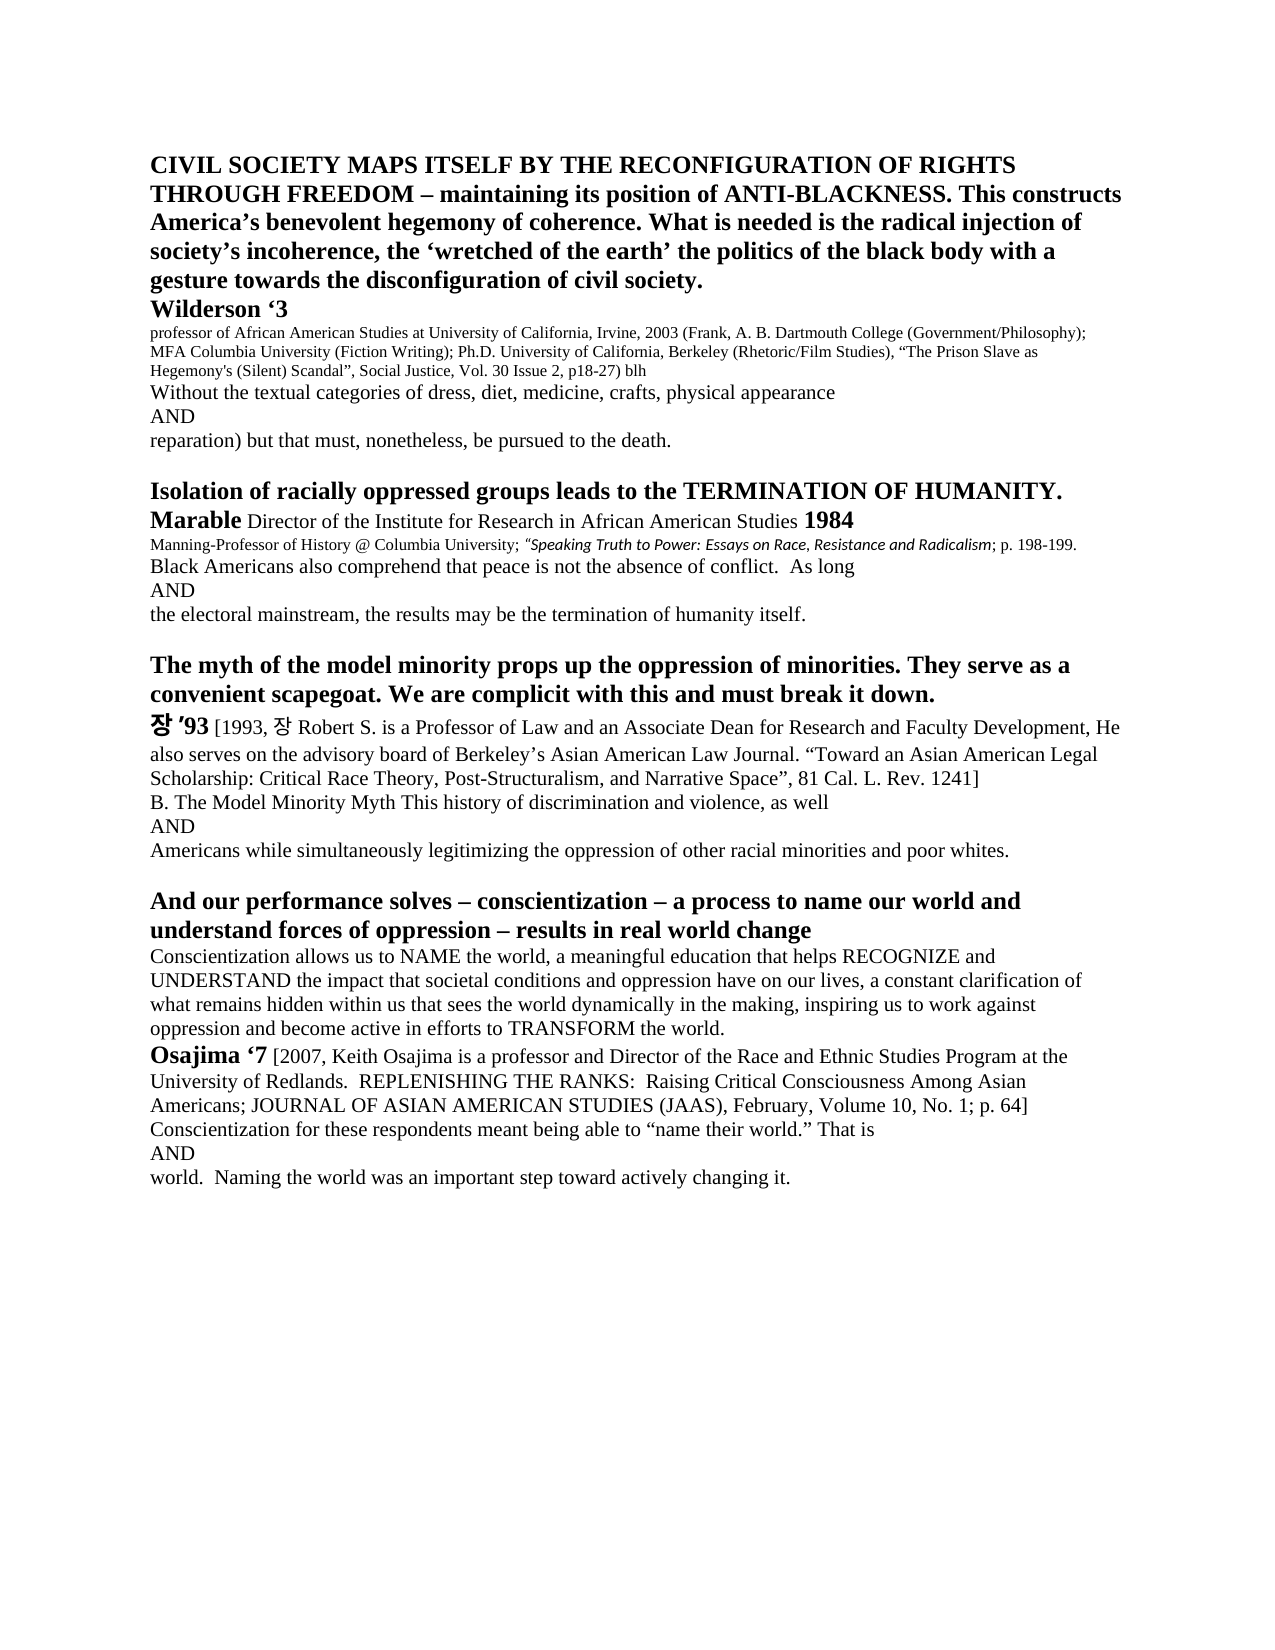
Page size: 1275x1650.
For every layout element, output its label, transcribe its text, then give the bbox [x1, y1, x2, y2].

text And our performance solves – conscientization – a process to name our world and understand forces of oppression – results in real world change [150, 886, 1125, 944]
text AND [150, 814, 1125, 838]
text Manning-Professor of History @ Columbia University; “Speaking Truth to Power: Essays on Race, Resistance and Radicalism; p. 198-199. [150, 534, 1125, 554]
text Osajima ‘7 [2007, Keith Osajima is a professor and Director of the Race and Ethnic Studies Program at the University of Redlands. REPLENISHING THE RANKS: Raising Critical Consciousness Among Asian Americans; JOURNAL OF ASIAN AMERICAN STUDIES (JAAS), February, Volume 10, No. 1; p. 64] [150, 1040, 1125, 1117]
text CIVIL SOCIETY MAPS ITSELF BY THE RECONFIGURATION OF RIGHTS THROUGH FREEDOM – maintaining its position of ANTI-BLACKNESS. This constructs America’s benevolent hegemony of coherence. What is needed is the radical injection of society’s incoherence, the ‘wretched of the earth’ the politics of the black body with a gesture towards the disconfiguration of civil society. [150, 150, 1125, 294]
text Black Americans also comprehend that peace is not the absence of conflict. As long [150, 554, 1125, 578]
text Conscientization for these respondents meant being able to “name their world.” That is [150, 1117, 1125, 1141]
text Conscientization allows us to NAME the world, a meaningful education that helps RECOGNIZE and UNDERSTAND the impact that societal conditions and oppression have on our lives, a constant clarification of what remains hidden within us that sees the world dynamically in the making, inspiring us to work against oppression and become active in efforts to TRANSFORM the world. [150, 944, 1125, 1040]
text the electoral mainstream, the results may be the termination of humanity itself. [150, 602, 1125, 626]
text AND [150, 578, 1125, 602]
text Isolation of racially oppressed groups leads to the TERMINATION OF HUMANITY. [150, 476, 1125, 505]
text Americans while simultaneously legitimizing the oppression of other racial minorities and poor whites. [150, 838, 1125, 862]
text AND [150, 1141, 1125, 1165]
text B. The Model Minority Myth This history of discrimination and violence, as well [150, 790, 1125, 814]
text Marable Director of the Institute for Research in African American Studies 1984 [150, 505, 1125, 534]
text 장 ’93 [1993, 장 Robert S. is a Professor of Law and an Associate Dean for Research and Faculty Development, He also serves on the advisory board of Berkeley’s Asian American Law Journal. “Toward an Asian American Legal Scholarship: Critical Race Theory, Post-Structuralism, and Narrative Space”, 81 Cal. L. Rev. 1241] [150, 708, 1125, 790]
text The myth of the model minority props up the oppression of minorities. They serve as a convenient scapegoat. We are complicit with this and must break it down. [150, 650, 1125, 708]
text Wilderson ‘3 professor of African American Studies at University of California, Irvine, 2003 (Frank, A. B. Dartmouth College (Government/Philosophy); MFA Columbia University (Fiction Writing); Ph.D. University of California, Berkeley (Rhetoric/Film Studies), “The Prison Slave as Hegemony's (Silent) Scandal”, Social Justice, Vol. 30 Issue 2, p18-27) blh [150, 294, 1125, 380]
text Without the textual categories of dress, diet, medicine, crafts, physical appearance [150, 380, 1125, 404]
text AND [150, 404, 1125, 428]
text reparation) but that must, nonetheless, be pursued to the death. [150, 428, 1125, 452]
text world. Naming the world was an important step toward actively changing it. [150, 1165, 1125, 1189]
